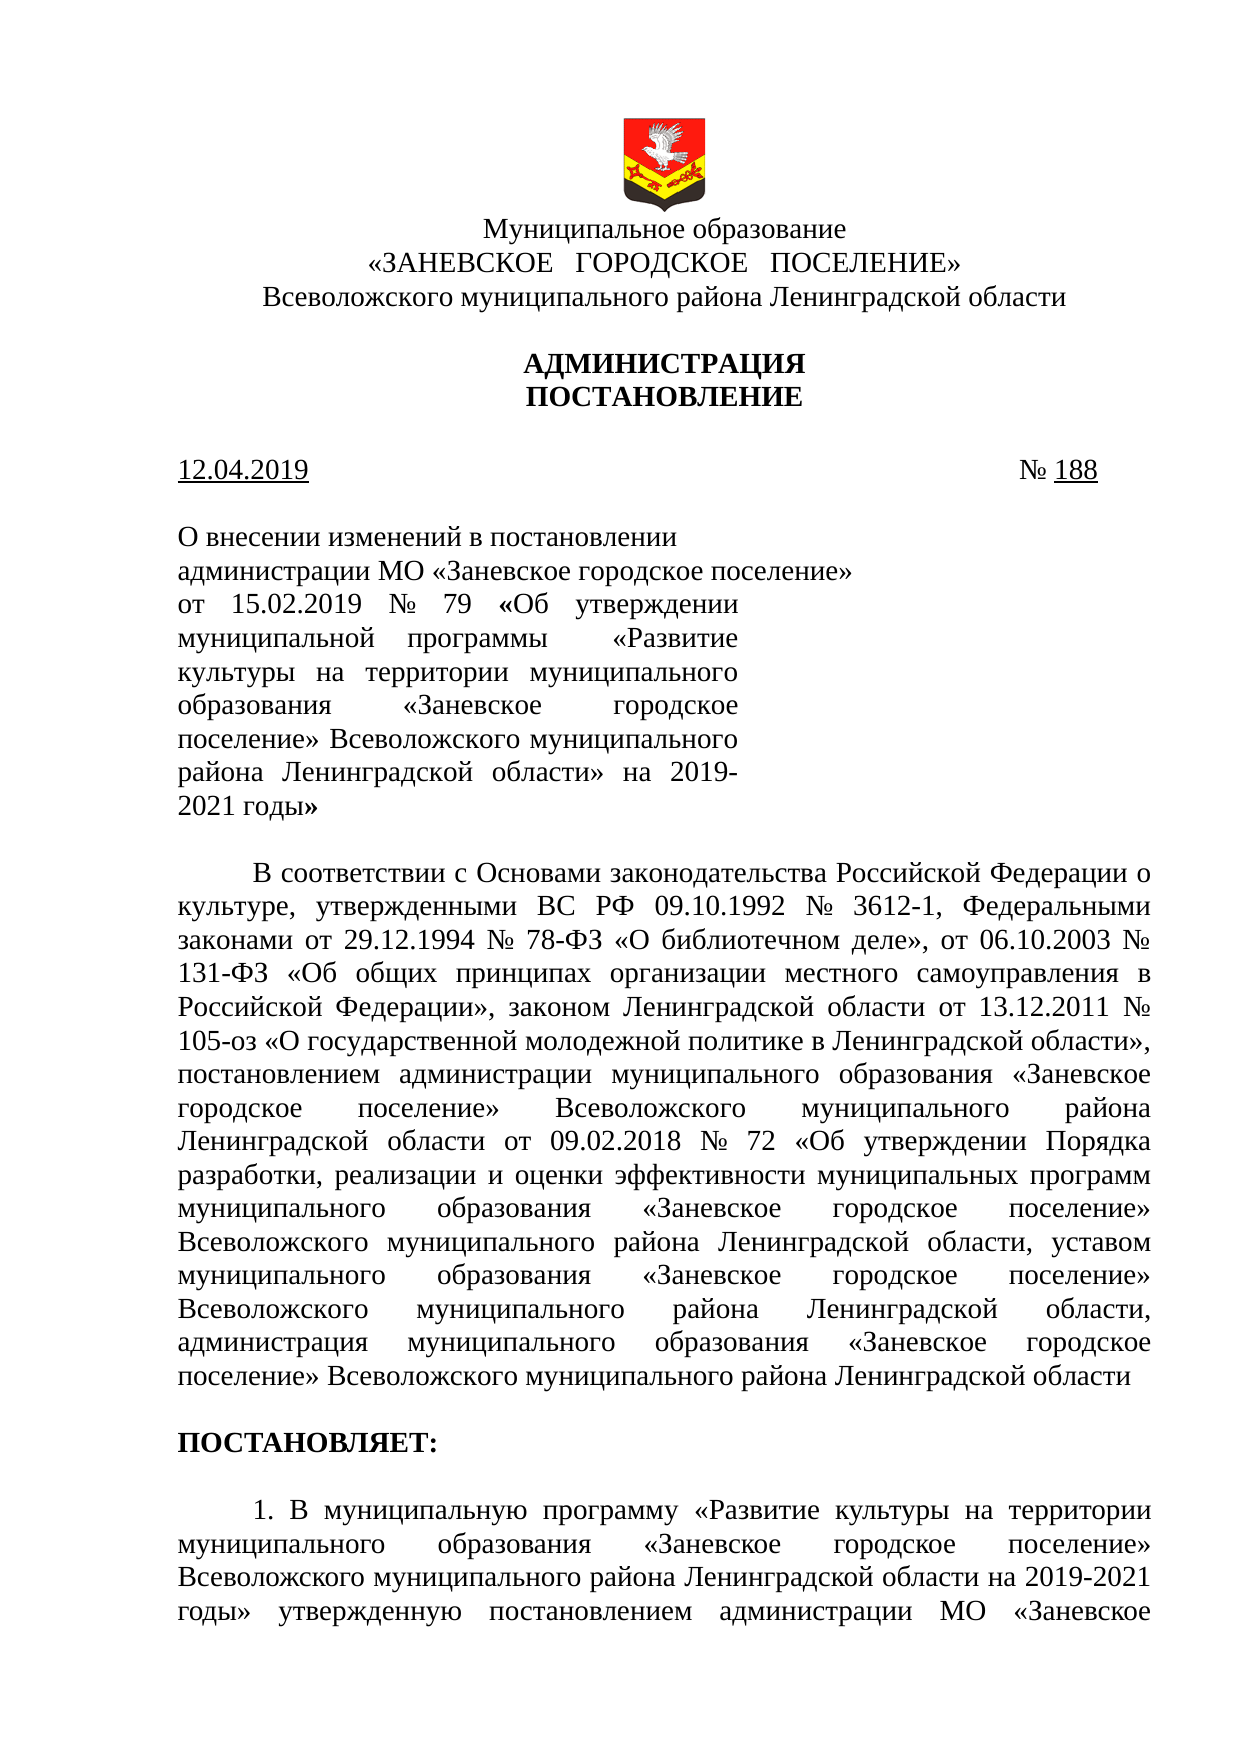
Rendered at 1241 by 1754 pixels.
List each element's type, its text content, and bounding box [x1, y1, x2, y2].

picture [623, 118, 706, 212]
text В соответствии с Основами законодательства Российской Федерации о культуре, утвержденными ВС РФ 09.10.1992 № 3612-1, Федеральными законами от 29.12.1994 № 78-ФЗ «О библиотечном деле», от 06.10.2003 № 131-ФЗ «Об общих принципах организации местного самоуправления в Российской Федерации», законом Ленинградской области от 13.12.2011 № 105-оз «О государственной молодежной политике в Ленинградской области», постановлением администрации муниципального образования «Заневское городское поселение» Всеволожского муниципального района Ленинградской области от 09.02.2018 № 72 «Об утверждении Порядка разработки, реализации и оценки эффективности муниципальных программ муниципального образования «Заневское городское поселение» Всеволожского муниципального района Ленинградской области, уставом муниципального образования «Заневское городское поселение» Всеволожского муниципального района Ленинградской области, администрация муниципального образования «Заневское городское поселение» Всеволожского муниципального района Ленинградской области [177, 855, 1152, 1392]
subtitle от 15.02.2019 № 79 «Об утверждении муниципальной программы «Развитие культуры на территории муниципального образования «Заневское городское поселение» Всеволожского муниципального района Ленинградской области» на 2019-2021 годы» [177, 587, 738, 821]
text администрации МО «Заневское городское поселение» [177, 553, 1152, 587]
text АДМИНИСТРАЦИЯ [177, 346, 1152, 379]
text ПОСТАНОВЛЯЕТ: [177, 1425, 1152, 1459]
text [177, 1492, 1152, 1626]
text 12.04.2019 № 188 [177, 452, 1152, 486]
text Всеволожского муниципального района Ленинградской области [177, 279, 1152, 312]
text Муниципальное образование [177, 212, 1152, 245]
text О внесении изменений в постановлении [177, 519, 1152, 553]
text ПОСТАНОВЛЕНИЕ [177, 379, 1152, 413]
text «ЗАНЕВСКОЕ ГОРОДСКОЕ ПОСЕЛЕНИЕ» [177, 245, 1152, 279]
